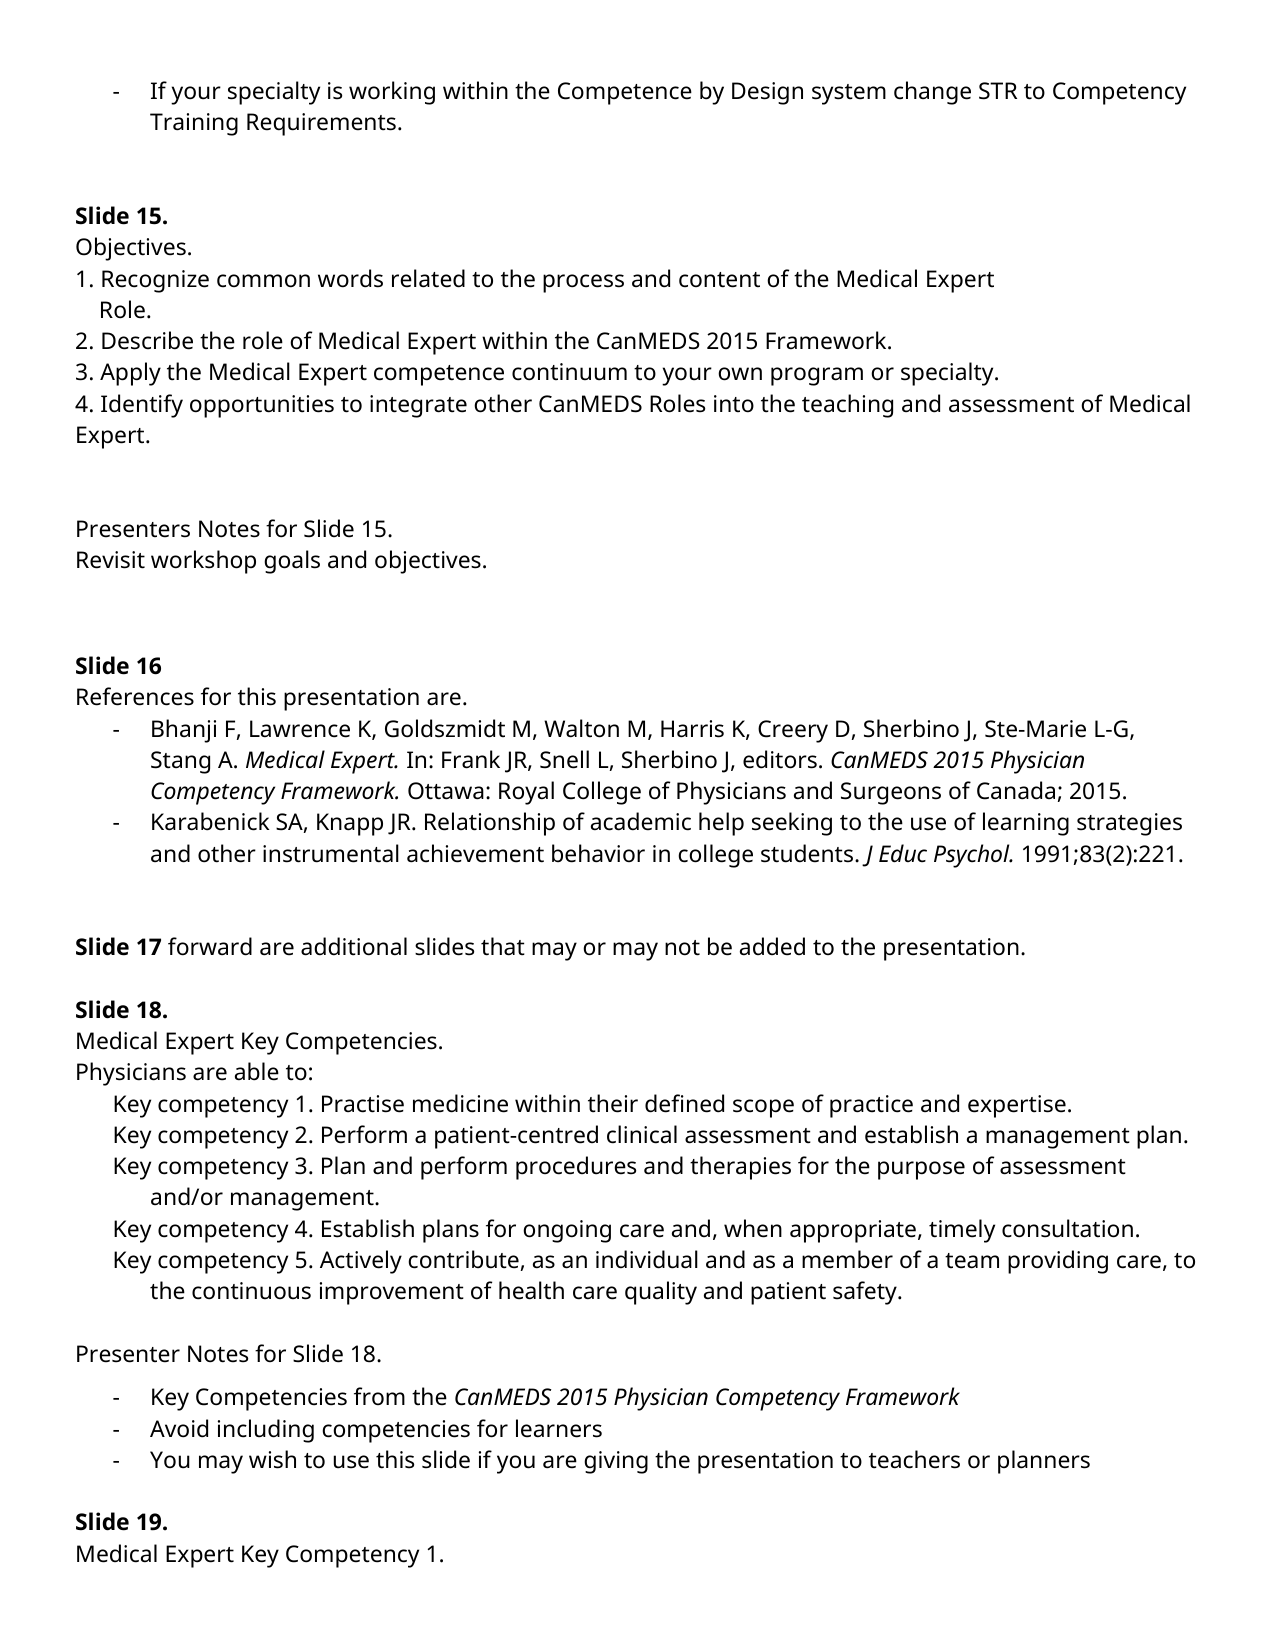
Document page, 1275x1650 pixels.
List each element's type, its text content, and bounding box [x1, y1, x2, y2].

text Slide 16 [75, 650, 1200, 681]
text Medical Expert Key Competencies. [75, 1025, 1200, 1056]
text - Avoid including competencies for learners [75, 1412, 1200, 1444]
text Medical Expert Key Competency 1. [75, 1537, 1200, 1569]
text Physicians are able to: [75, 1056, 1200, 1087]
text Key competency 2. Perform a patient-centred clinical assessment and establish a management plan. [112, 1119, 1200, 1150]
text 3. Apply the Medical Expert competence continuum to your own program or specialty. [75, 356, 1200, 387]
text 1. Recognize common words related to the process and content of the Medical Expert Role. [75, 262, 1200, 325]
text Key competency 4. Establish plans for ongoing care and, when appropriate, timely consultation. [112, 1212, 1200, 1244]
text Presenters Notes for Slide 15. [75, 512, 1200, 544]
text References for this presentation are. [75, 681, 1200, 712]
list Bhanji F, Lawrence K, Goldszmidt M, Walton M, Harris K, Creery D, Sherbino J, Ste-Marie L-G, Stang A. Medical Expert. In: Frank JR, Snell L, Sherbino J, editors. CanMEDS 2015 Physician Competency Framework. Ottawa: Royal College of Physicians and Surgeons of Canada; 2015. [112, 712, 1200, 806]
text Key competency 1. Practise medicine within their defined scope of practice and expertise. [112, 1087, 1200, 1119]
list If your specialty is working within the Competence by Design system change STR to Competency Training Requirements. [112, 75, 1200, 137]
text - Key Competencies from the CanMEDS 2015 Physician Competency Framework [75, 1381, 1200, 1412]
text 4. Identify opportunities to integrate other CanMEDS Roles into the teaching and assessment of Medical Expert. [75, 387, 1200, 450]
text Slide 17 forward are additional slides that may or may not be added to the presentation. [75, 931, 1200, 962]
text Slide 15. [75, 200, 1200, 231]
text Key competency 5. Actively contribute, as an individual and as a member of a team providing care, to the continuous improvement of health care quality and patient safety. [112, 1244, 1200, 1306]
text - You may wish to use this slide if you are giving the presentation to teachers or planners [112, 1444, 1200, 1475]
text Presenter Notes for Slide 18. [75, 1337, 1200, 1369]
text Slide 18. [75, 994, 1200, 1025]
text Revisit workshop goals and objectives. [75, 544, 1200, 575]
list Karabenick SA, Knapp JR. Relationship of academic help seeking to the use of learning strategies and other instrumental achievement behavior in college students. J Educ Psychol. 1991;83(2):221. [112, 806, 1200, 869]
text 2. Describe the role of Medical Expert within the CanMEDS 2015 Framework. [75, 325, 1200, 356]
text Slide 19. [75, 1506, 1200, 1537]
text Key competency 3. Plan and perform procedures and therapies for the purpose of assessment and/or management. [112, 1150, 1200, 1212]
text Objectives. [75, 231, 1200, 262]
